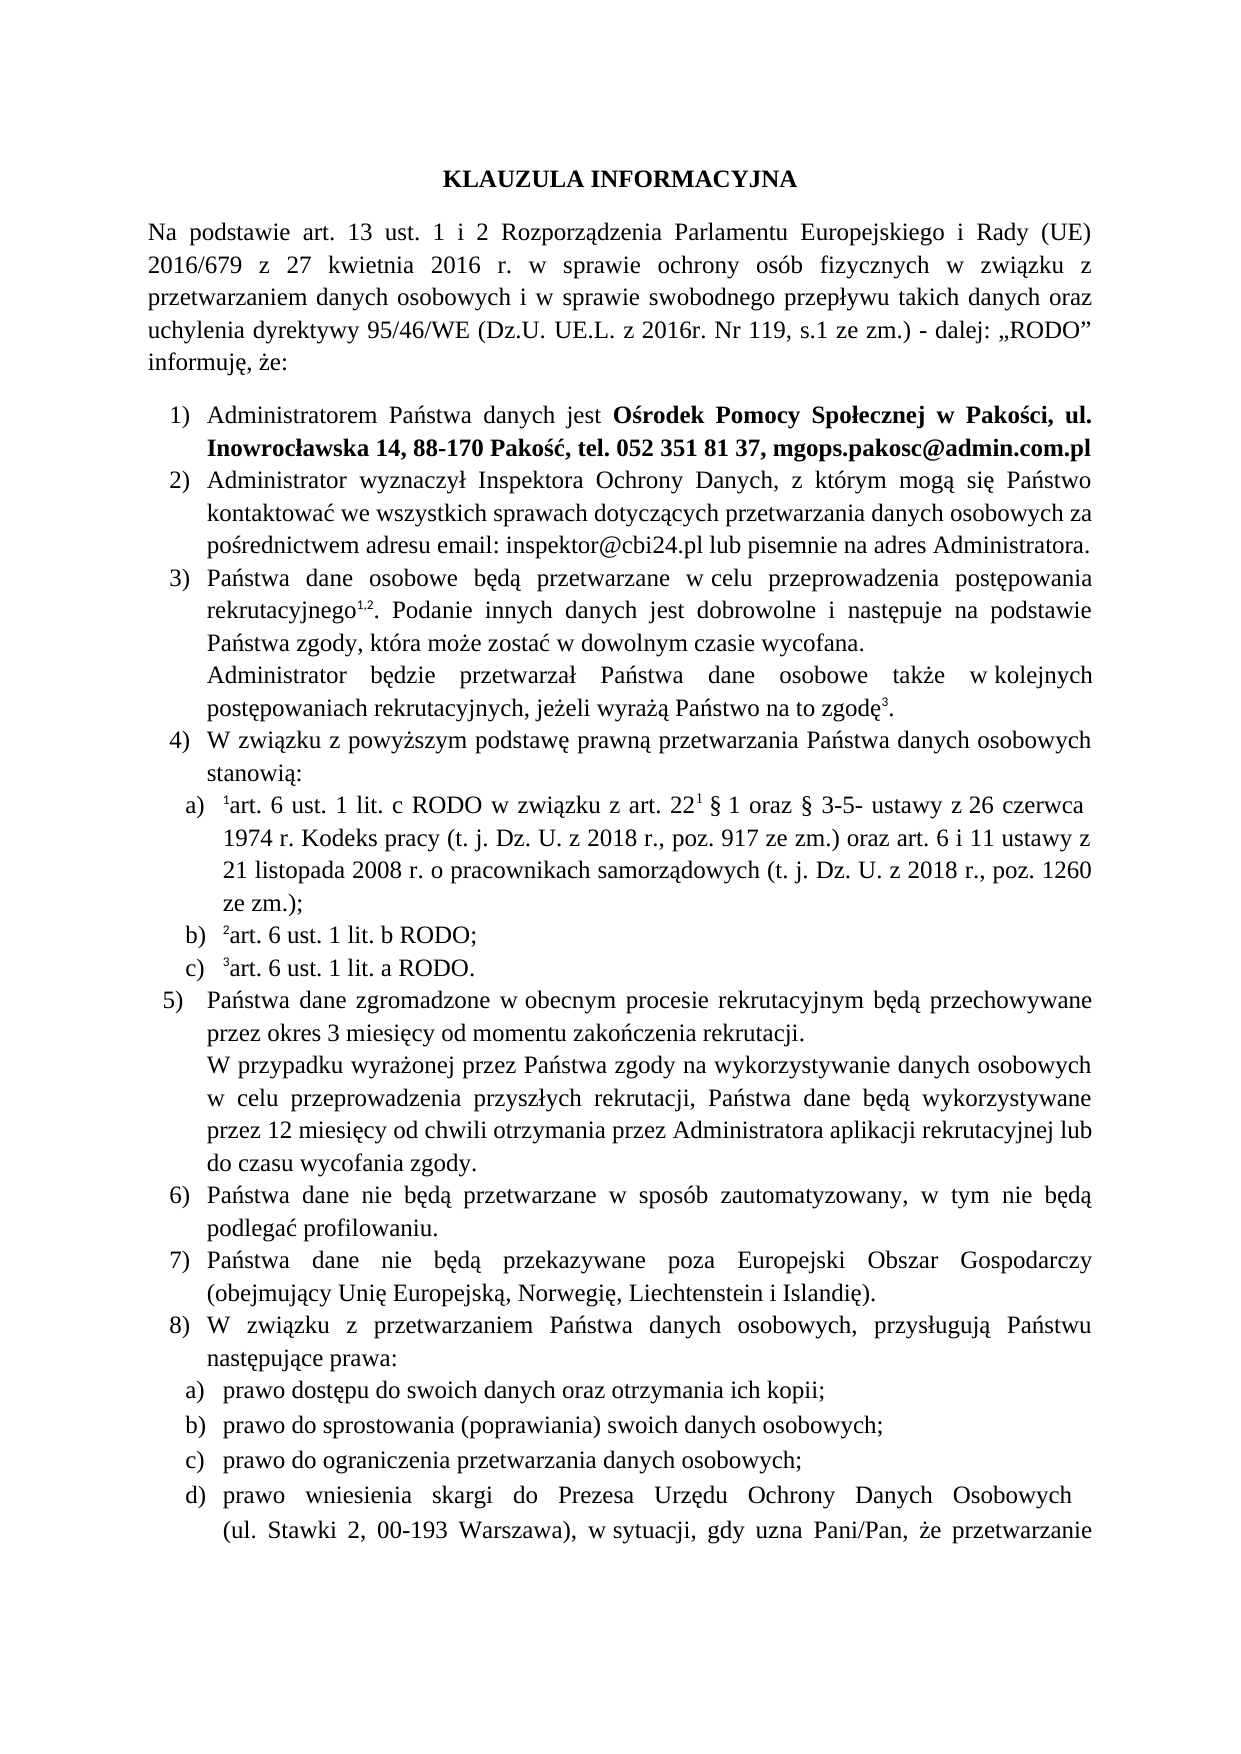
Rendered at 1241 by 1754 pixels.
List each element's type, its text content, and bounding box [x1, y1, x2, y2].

text Na podstawie art. 13 ust. 1 i 2 Rozporządzenia Parlamentu Europejskiego i Rady (UE) 2016/679 z 27 kwietnia 2016 r. w sprawie ochrony osób fizycznych w związku z przetwarzaniem danych osobowych i w sprawie swobodnego przepływu takich danych oraz uchylenia dyrektywy 95/46/WE (Dz.U. UE.L. z 2016r. Nr 119, s.1 ze zm.) - dalej: „RODO” informuję, że: [148, 215, 1093, 378]
list Państwa dane nie będą przetwarzane w sposób zautomatyzowany, w tym nie będą podlegać profilowaniu. [169, 1179, 1093, 1244]
list prawo do ograniczenia przetwarzania danych osobowych; [185, 1443, 1093, 1476]
list 3art. 6 ust. 1 lit. a RODO. [185, 951, 1093, 984]
list W związku z powyższym podstawę prawną przetwarzania Państwa danych osobowych stanowią: [169, 724, 1093, 789]
list 1art. 6 ust. 1 lit. c RODO w związku z art. 221 § 1 oraz § 3-5- ustawy z 26 czerwca 1974 r. Kodeks pracy (t. j. Dz. U. z 2018 r., poz. 917 ze zm.) oraz art. 6 i 11 ustawy z 21 listopada 2008 r. o pracownikach samorządowych (t. j. Dz. U. z 2018 r., poz. 1260 ze zm.); [185, 789, 1093, 919]
list prawo do sprostowania (poprawiania) swoich danych osobowych; [185, 1408, 1093, 1441]
list 2art. 6 ust. 1 lit. b RODO; [185, 919, 1093, 951]
list Państwa dane nie będą przekazywane poza Europejski Obszar Gospodarczy (obejmujący Unię Europejską, Norwegię, Liechtenstein i Islandię). [169, 1244, 1093, 1309]
list Administratorem Państwa danych jest Ośrodek Pomocy Społecznej w Pakości, ul. Inowrocławska 14, 88-170 Pakość, tel. 052 351 81 37, mgops.pakosc@admin.com.pl [169, 399, 1093, 464]
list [185, 1478, 1093, 1546]
list Administrator wyznaczył Inspektora Ochrony Danych, z którym mogą się Państwo kontaktować we wszystkich sprawach dotyczących przetwarzania danych osobowych za pośrednictwem adresu email: inspektor@cbi24.pl lub pisemnie na adres Administratora. [169, 464, 1093, 561]
list Państwa dane osobowe będą przetwarzane w celu przeprowadzenia postępowania rekrutacyjnego1,2. Podanie innych danych jest dobrowolne i następuje na podstawie Państwa zgody, która może zostać w dowolnym czasie wycofana. [169, 561, 1093, 659]
list prawo dostępu do swoich danych oraz otrzymania ich kopii; [185, 1374, 1093, 1406]
list Administrator będzie przetwarzał Państwa dane osobowe także w kolejnych postępowaniach rekrutacyjnych, jeżeli wyrażą Państwo na to zgodę3. [207, 659, 1093, 724]
text KLAUZULA INFORMACYJNA [148, 162, 1093, 194]
list W związku z przetwarzaniem Państwa danych osobowych, przysługują Państwu następujące prawa: [169, 1309, 1093, 1374]
list Państwa dane zgromadzone w obecnym procesie rekrutacyjnym będą przechowywane przez okres 3 miesięcy od momentu zakończenia rekrutacji. [162, 984, 1093, 1049]
list W przypadku wyrażonej przez Państwa zgody na wykorzystywanie danych osobowych w celu przeprowadzenia przyszłych rekrutacji, Państwa dane będą wykorzystywane przez 12 miesięcy od chwili otrzymania przez Administratora aplikacji rekrutacyjnej lub do czasu wycofania zgody. [207, 1049, 1093, 1179]
